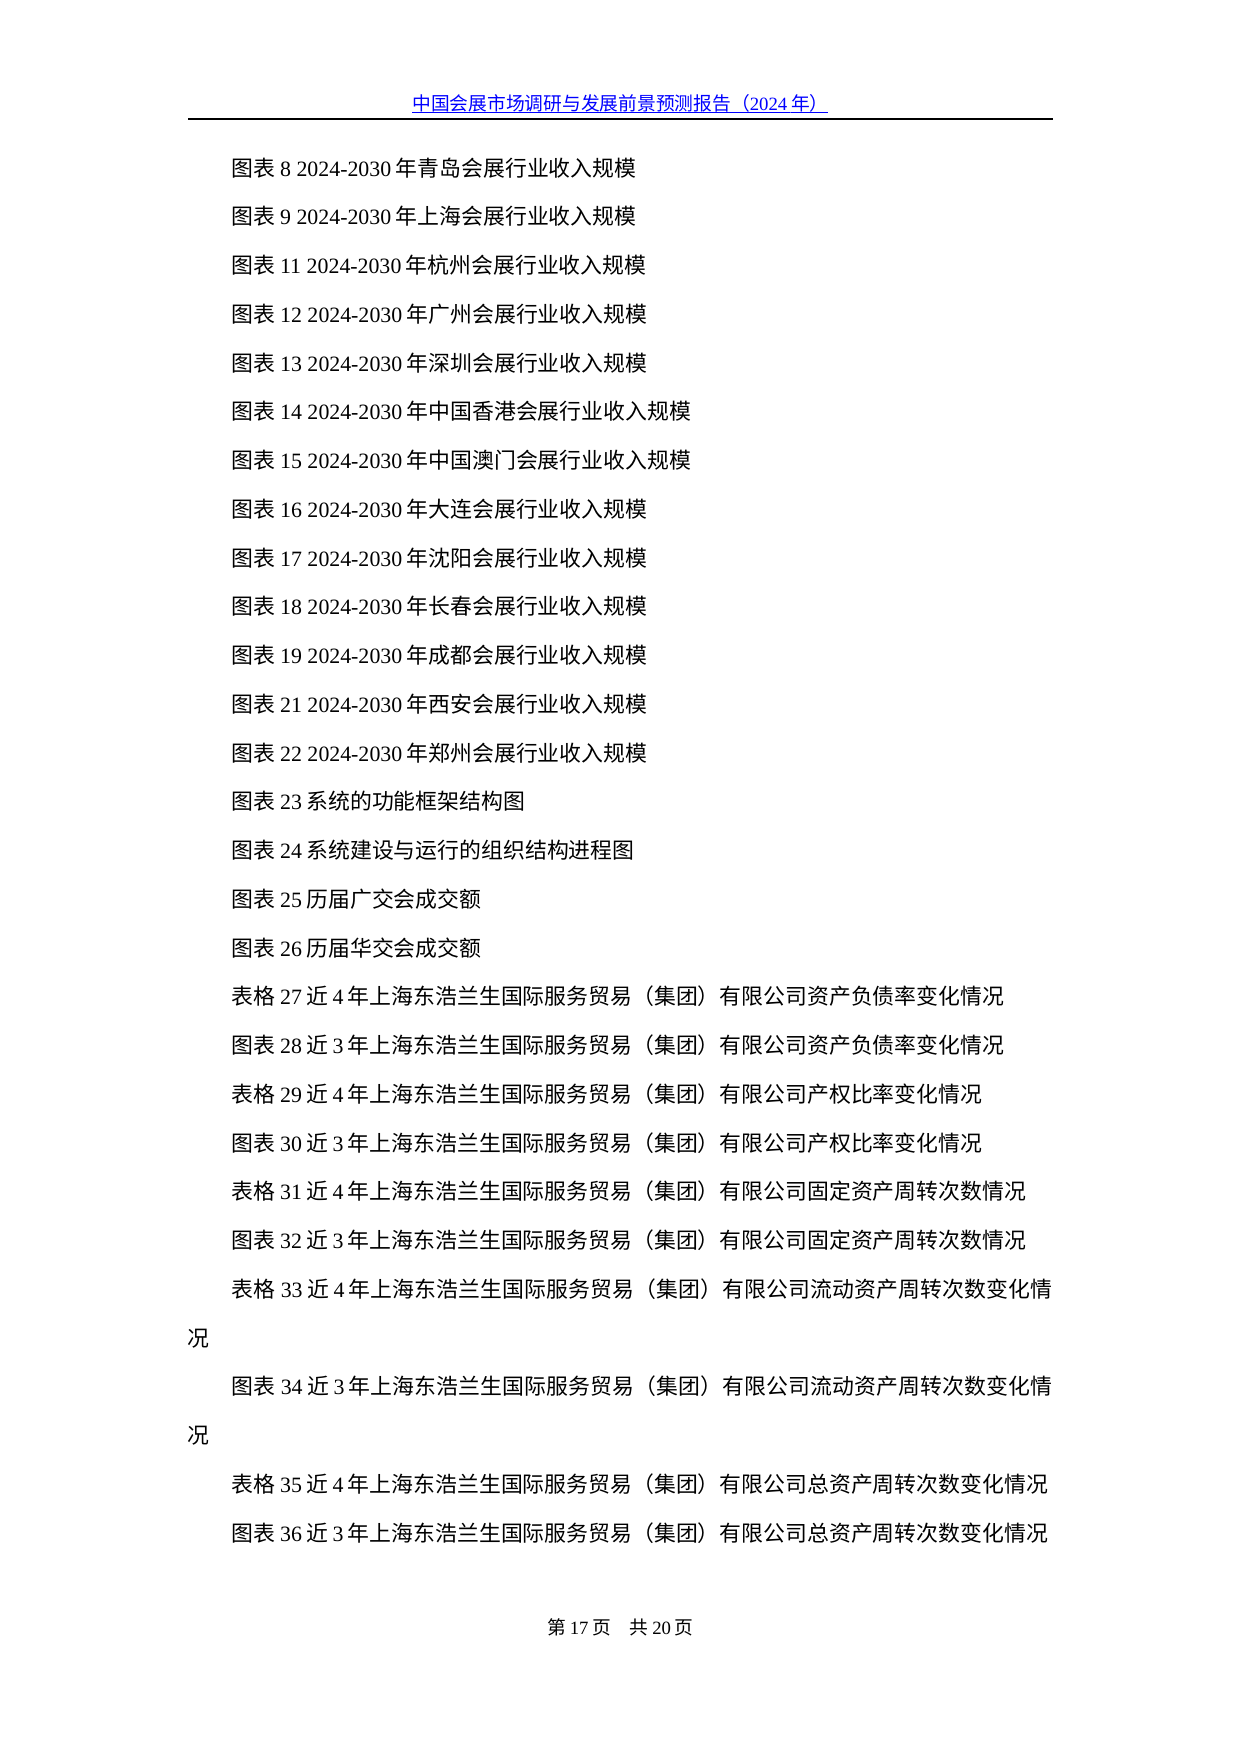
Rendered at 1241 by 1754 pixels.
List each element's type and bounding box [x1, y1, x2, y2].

text [187, 150, 1053, 1548]
